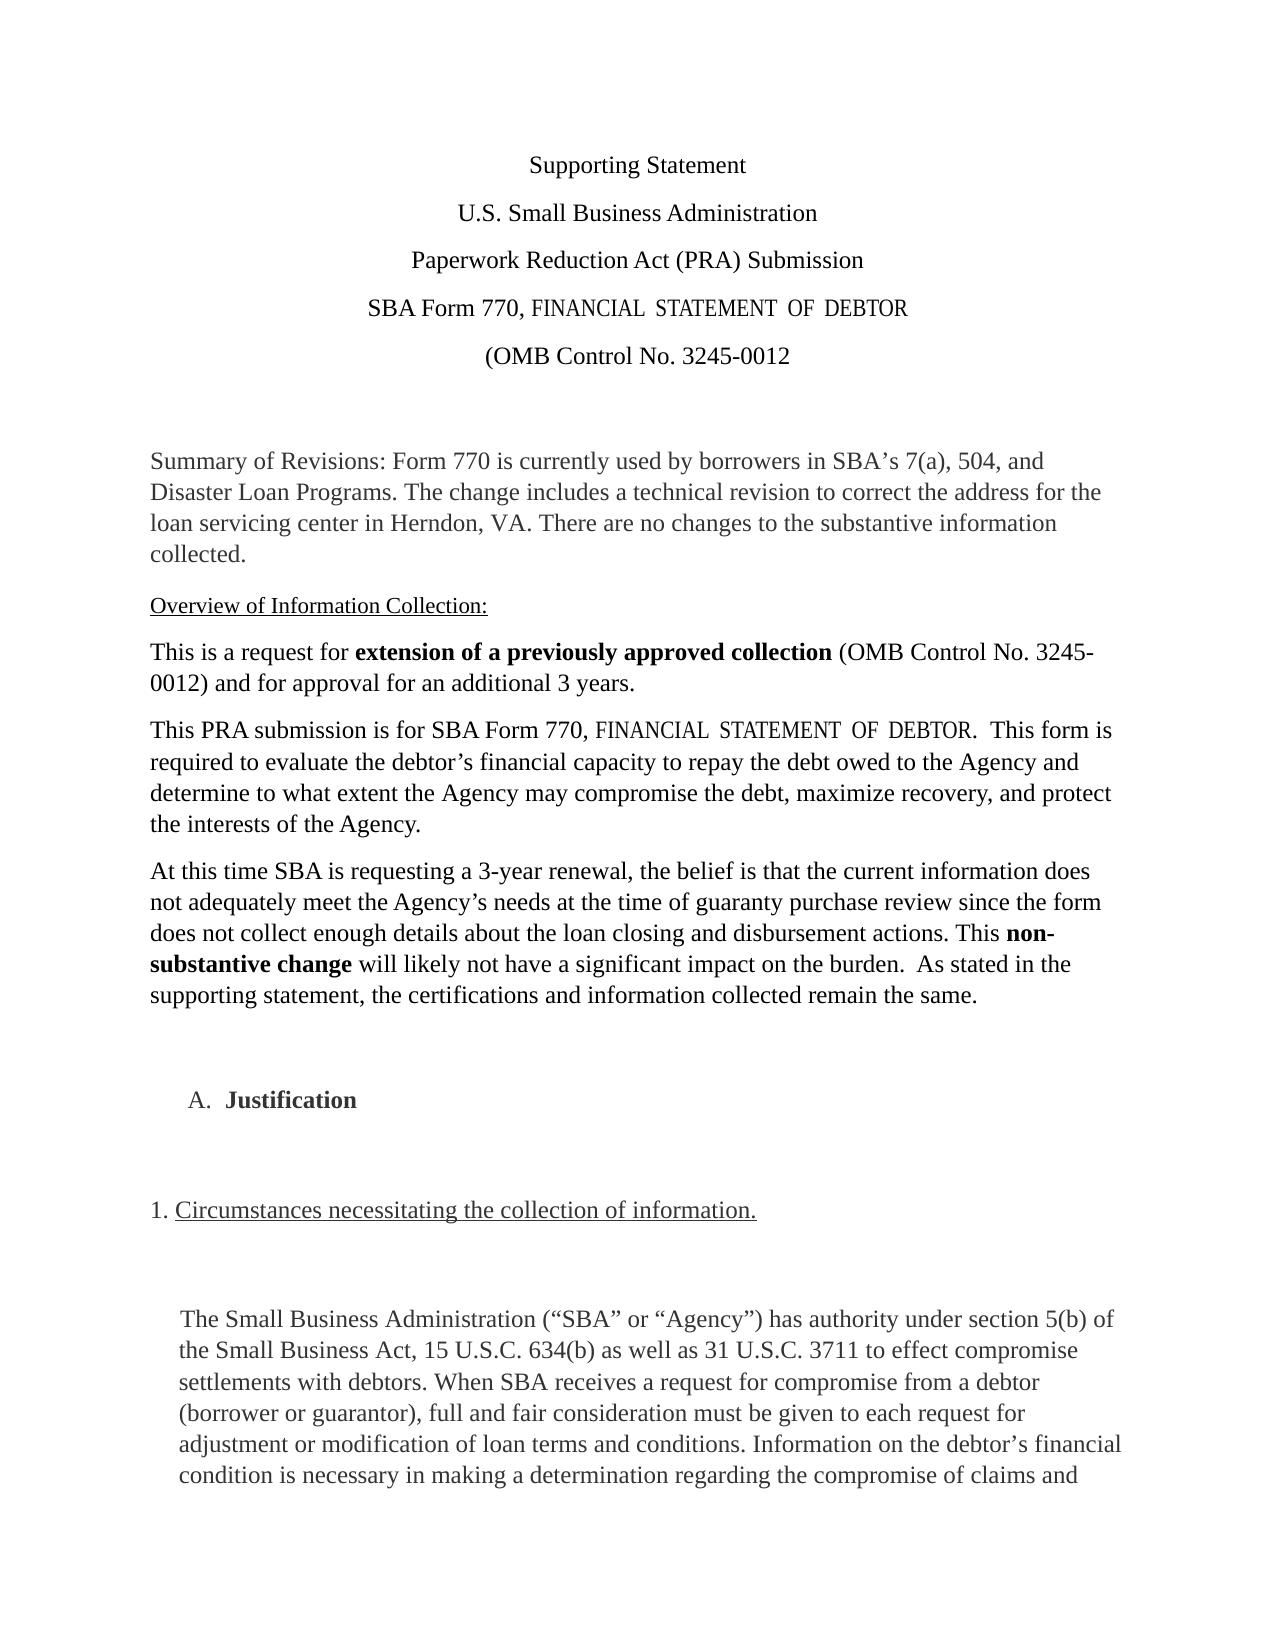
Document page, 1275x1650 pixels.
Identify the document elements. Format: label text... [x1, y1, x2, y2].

text This is a request for extension of a previously approved collection (OMB Control No. 3245-0012) and for approval for an additional 3 years. [150, 637, 1125, 697]
text Supporting Statement [150, 150, 1125, 179]
text 1. Circumstances necessitating the collection of information. [150, 1192, 1125, 1223]
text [178, 1302, 1125, 1489]
list Justification [187, 1083, 1125, 1114]
text This PRA submission is for SBA Form 770, FINANCIAL STATEMENT OF DEBTOR. This form is required to evaluate the debtor’s financial capacity to repay the debt owed to the Agency and determine to what extent the Agency may compromise the debt, maximize recovery, and protect the interests of the Agency. [150, 716, 1125, 837]
text Summary of Revisions: Form 770 is currently used by borrowers in SBA’s 7(a), 504, and Disaster Loan Programs. The change includes a technical revision to correct the address for the loan servicing center in Herndon, VA. There are no changes to the substantive information collected. [150, 443, 1125, 568]
text Overview of Information Collection: [150, 592, 1125, 618]
text SBA Form 770, FINANCIAL STATEMENT OF DEBTOR [150, 293, 1125, 322]
text At this time SBA is requesting a 3-year renewal, the belief is that the current information does not adequately meet the Agency’s needs at the time of guaranty purchase review since the form does not collect enough details about the loan closing and disbursement actions. This non-substantive change will likely not have a significant impact on the burden. As stated in the supporting statement, the certifications and information collected remain the same. [150, 856, 1125, 1009]
text (OMB Control No. 3245-0012 [150, 341, 1125, 369]
text Paperwork Reduction Act (PRA) Submission [150, 245, 1125, 274]
text U.S. Small Business Administration [150, 198, 1125, 226]
